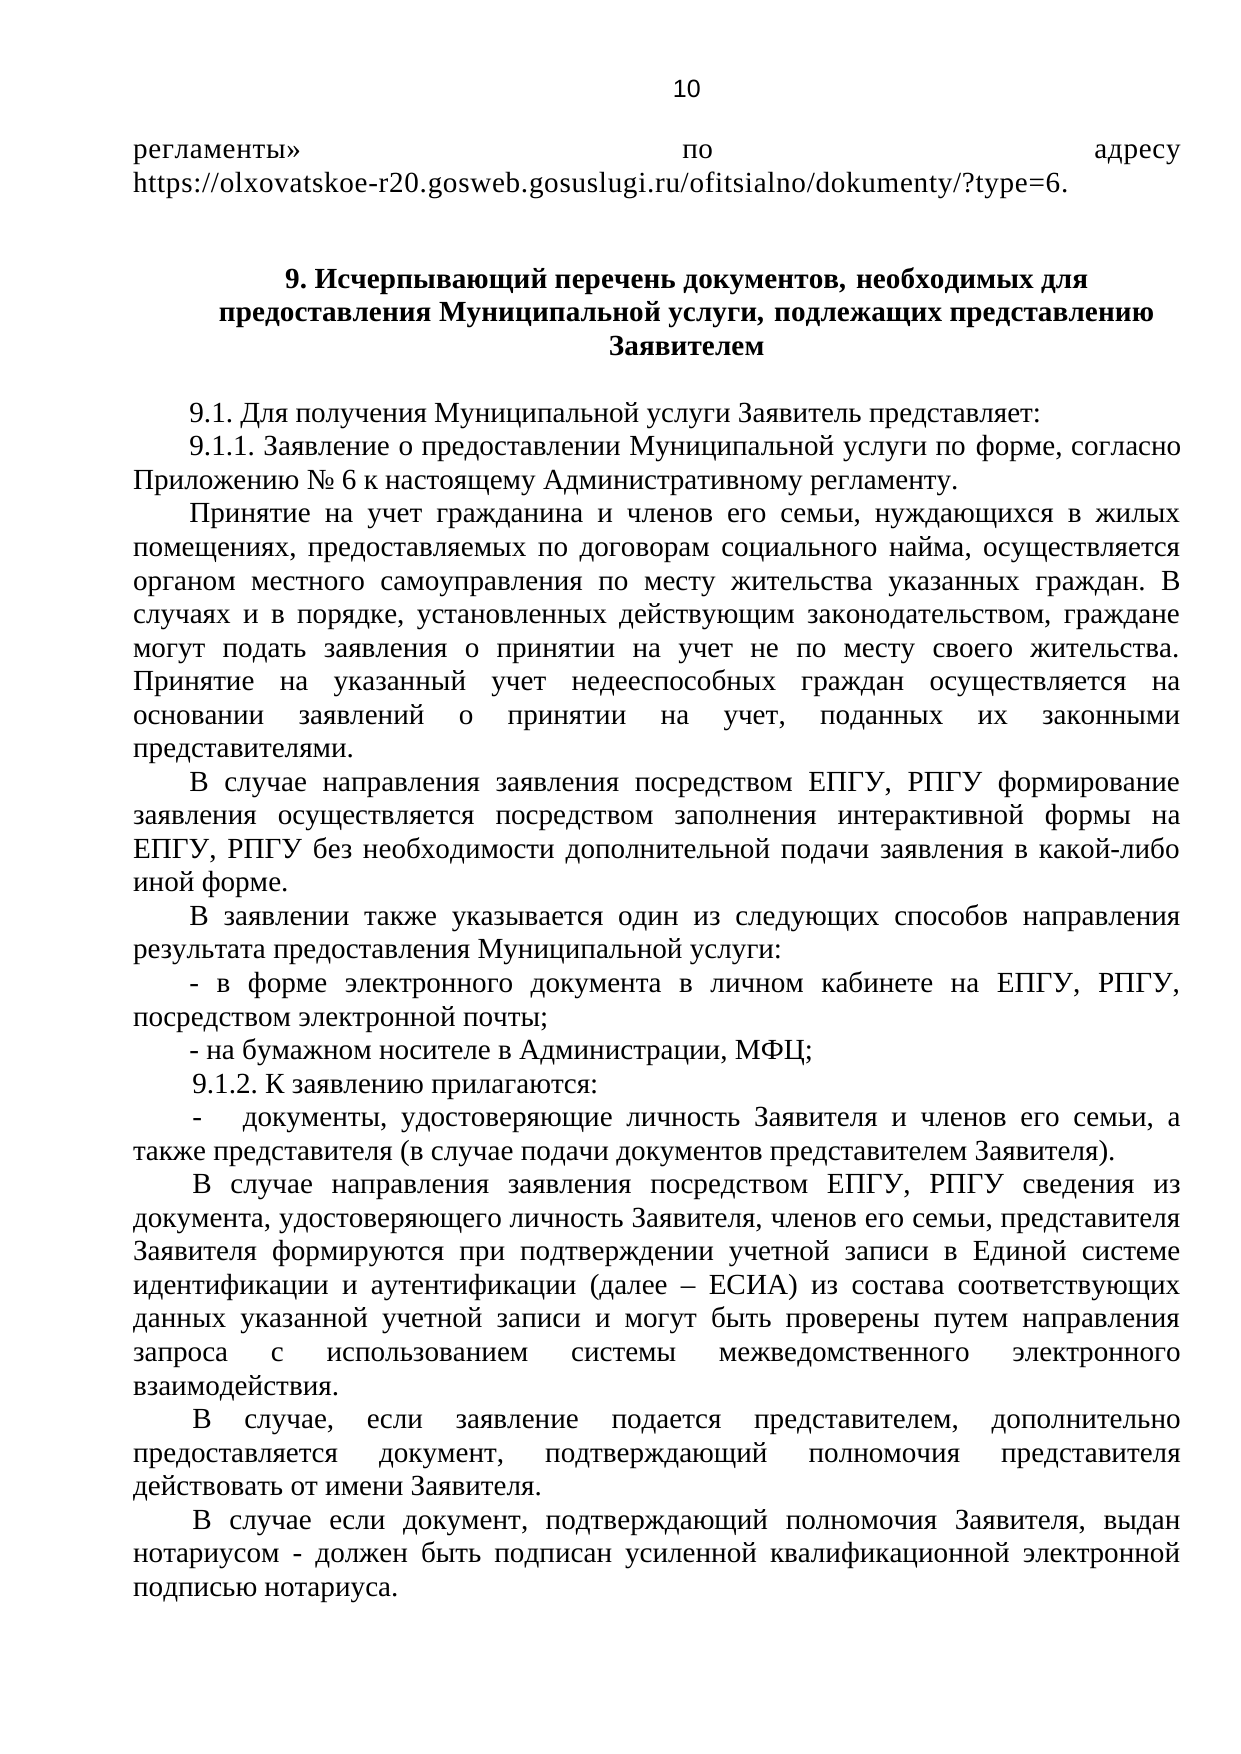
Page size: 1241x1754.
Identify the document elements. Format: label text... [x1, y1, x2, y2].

text В заявлении также указывается один из следующих способов направления результата предоставления Муниципальной услуги: [133, 898, 1181, 965]
text В случае направления заявления посредством ЕПГУ, РПГУ формирование заявления осуществляется посредством заполнения интерактивной формы на ЕПГУ, РПГУ без необходимости дополнительной подачи заявления в какой-либо иной форме. [133, 764, 1181, 898]
text - документы, удостоверяющие личность Заявителя и членов его семьи, а также представителя (в случае подачи документов представителем Заявителя). [133, 1099, 1181, 1166]
text В случае если документ, подтверждающий полномочия Заявителя, выдан нотариусом - должен быть подписан усиленной квалификационной электронной подписью нотариуса. [133, 1502, 1181, 1602]
text 9. Исчерпывающий перечень документов, необходимых для предоставления Муниципальной услуги, подлежащих представлению Заявителем [192, 261, 1181, 361]
text 9.1.1. Заявление о предоставлении Муниципальной услуги по форме, согласно Приложению № 6 к настоящему Административному регламенту. [133, 428, 1181, 496]
text - в форме электронного документа в личном кабинете на ЕПГУ, РПГУ, посредством электронной почты; [133, 965, 1181, 1032]
text 9.1.2. К заявлению прилагаются: [133, 1066, 1181, 1099]
text В случае направления заявления посредством ЕПГУ, РПГУ сведения из документа, удостоверяющего личность Заявителя, членов его семьи, представителя Заявителя формируются при подтверждении учетной записи в Единой системе идентификации и аутентификации (далее – ЕСИА) из состава соответствующих данных указанной учетной записи и могут быть проверены путем направления запроса с использованием системы межведомственного электронного взаимодействия. [133, 1166, 1181, 1401]
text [133, 131, 1181, 198]
text В случае, если заявление подается представителем, дополнительно предоставляется документ, подтверждающий полномочия представителя действовать от имени Заявителя. [133, 1401, 1181, 1502]
text 9.1. Для получения Муниципальной услуги Заявитель представляет: [133, 395, 1181, 428]
text - на бумажном носителе в Администрации, МФЦ; [133, 1032, 1181, 1066]
text Принятие на учет гражданина и членов его семьи, нуждающихся в жилых помещениях, предоставляемых по договорам социального найма, осуществляется органом местного самоуправления по месту жительства указанных граждан. В случаях и в порядке, установленных действующим законодательством, граждане могут подать заявления о принятии на учет не по месту своего жительства. Принятие на указанный учет недееспособных граждан осуществляется на основании заявлений о принятии на учет, поданных их законными представителями. [133, 496, 1181, 764]
